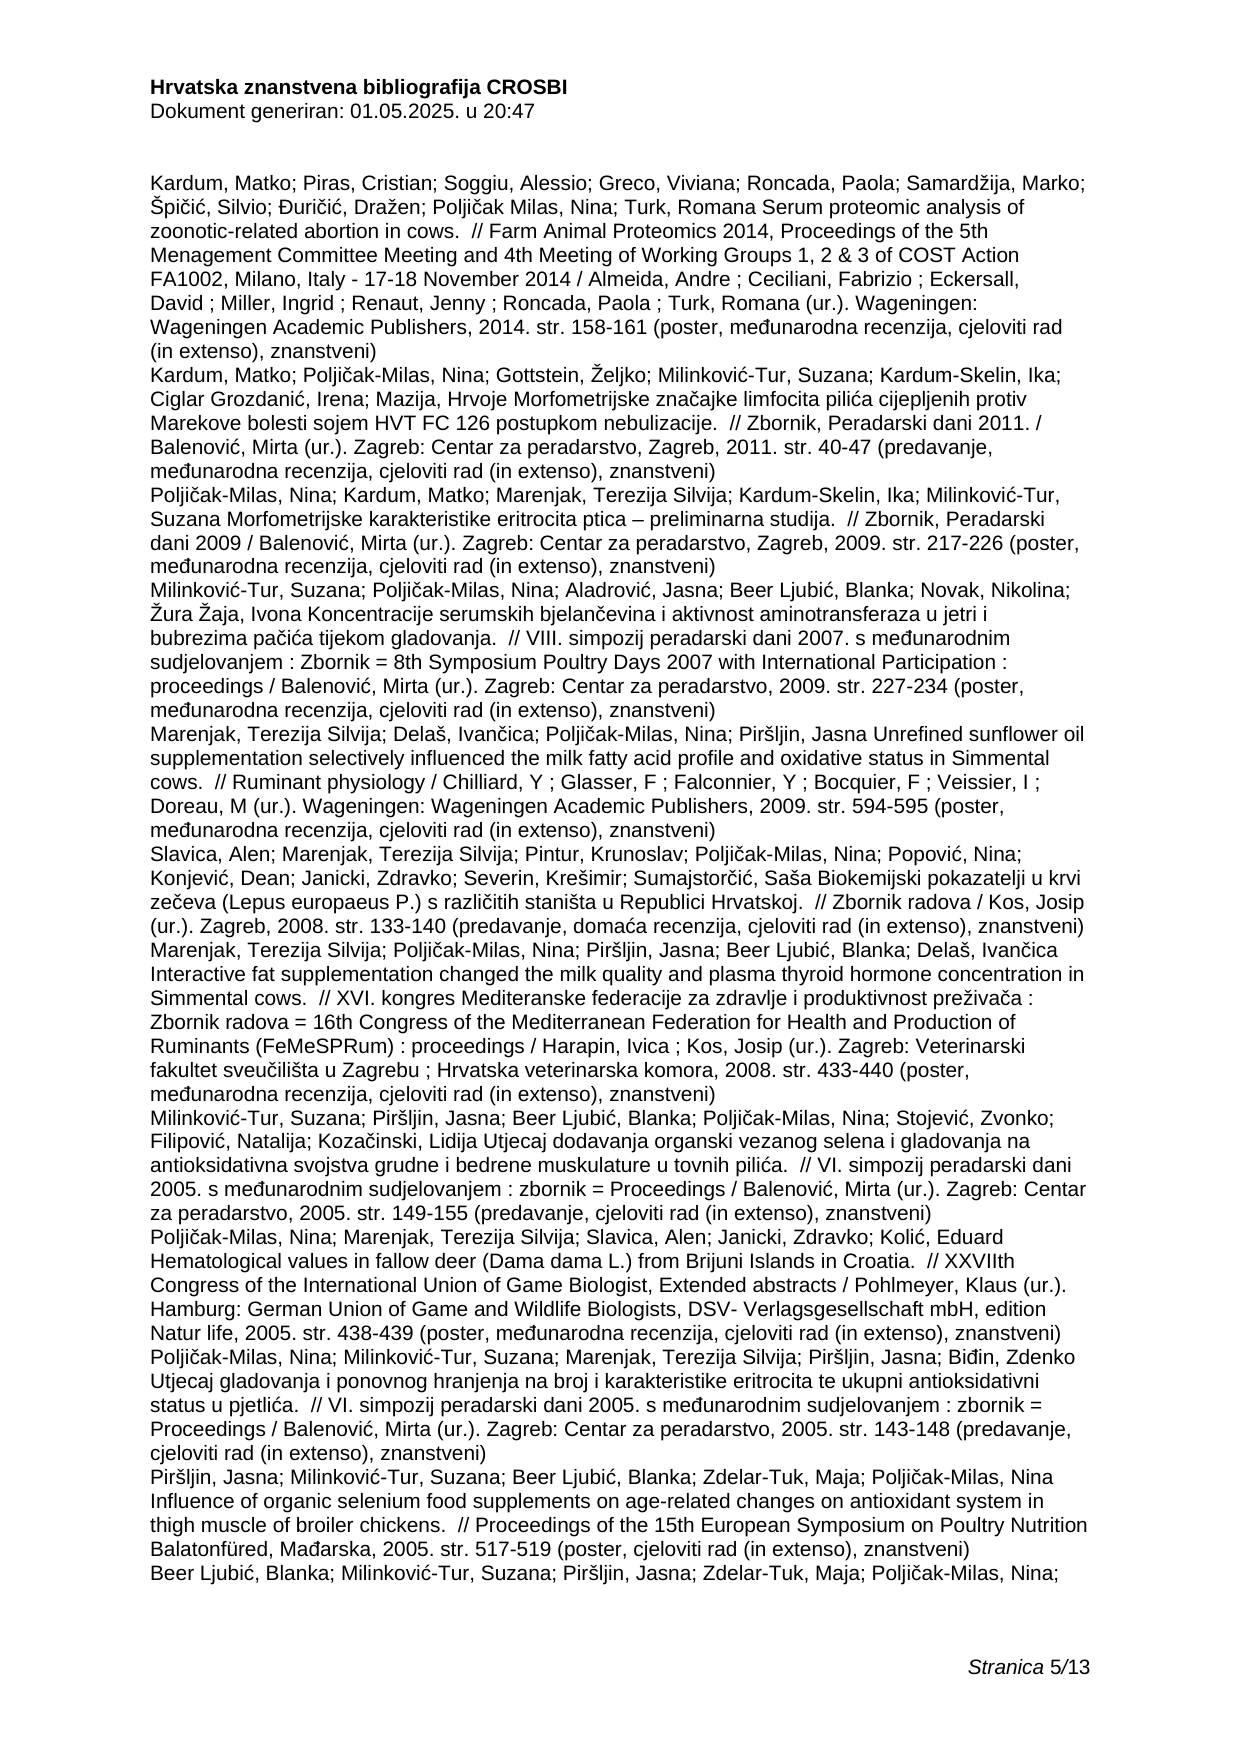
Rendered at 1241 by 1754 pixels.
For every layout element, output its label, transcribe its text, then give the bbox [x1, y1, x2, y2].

text Milinković-Tur, Suzana; Poljičak-Milas, Nina; Aladrović, Jasna; Beer Ljubić, Blanka; Novak, Nikolina; Žura Žaja, Ivona [150, 578, 1090, 722]
text Kardum, Matko; Poljičak-Milas, Nina; Gottstein, Željko; Milinković-Tur, Suzana; Kardum-Skelin, Ika; Ciglar Grozdanić, Irena; Mazija, Hrvoje [150, 363, 1090, 482]
text Marenjak, Terezija Silvija; Delaš, Ivančica; Poljičak-Milas, Nina; Piršljin, Jasna [150, 722, 1090, 842]
text Slavica, Alen; Marenjak, Terezija Silvija; Pintur, Krunoslav; Poljičak-Milas, Nina; Popović, Nina; Konjević, Dean; Janicki, Zdravko; Severin, Krešimir; Sumajstorčić, Saša [150, 842, 1090, 938]
text Marenjak, Terezija Silvija; Poljičak-Milas, Nina; Piršljin, Jasna; Beer Ljubić, Blanka; Delaš, Ivančica [150, 938, 1090, 1105]
text Piršljin, Jasna; Milinković-Tur, Suzana; Beer Ljubić, Blanka; Zdelar-Tuk, Maja; Poljičak-Milas, Nina [150, 1465, 1090, 1561]
text Poljičak-Milas, Nina; Marenjak, Terezija Silvija; Slavica, Alen; Janicki, Zdravko; Kolić, Eduard [150, 1225, 1090, 1345]
text Poljičak-Milas, Nina; Milinković-Tur, Suzana; Marenjak, Terezija Silvija; Piršljin, Jasna; Biđin, Zdenko [150, 1345, 1090, 1465]
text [150, 1561, 1090, 1584]
text Kardum, Matko; Piras, Cristian; Soggiu, Alessio; Greco, Viviana; Roncada, Paola; Samardžija, Marko; Špičić, Silvio; Đuričić, Dražen; Poljičak Milas, Nina; Turk, Romana [150, 171, 1090, 363]
text Poljičak-Milas, Nina; Kardum, Matko; Marenjak, Terezija Silvija; Kardum-Skelin, Ika; Milinković-Tur, Suzana [150, 482, 1090, 578]
text Milinković-Tur, Suzana; Piršljin, Jasna; Beer Ljubić, Blanka; Poljičak-Milas, Nina; Stojević, Zvonko; Filipović, Natalija; Kozačinski, Lidija [150, 1105, 1090, 1225]
